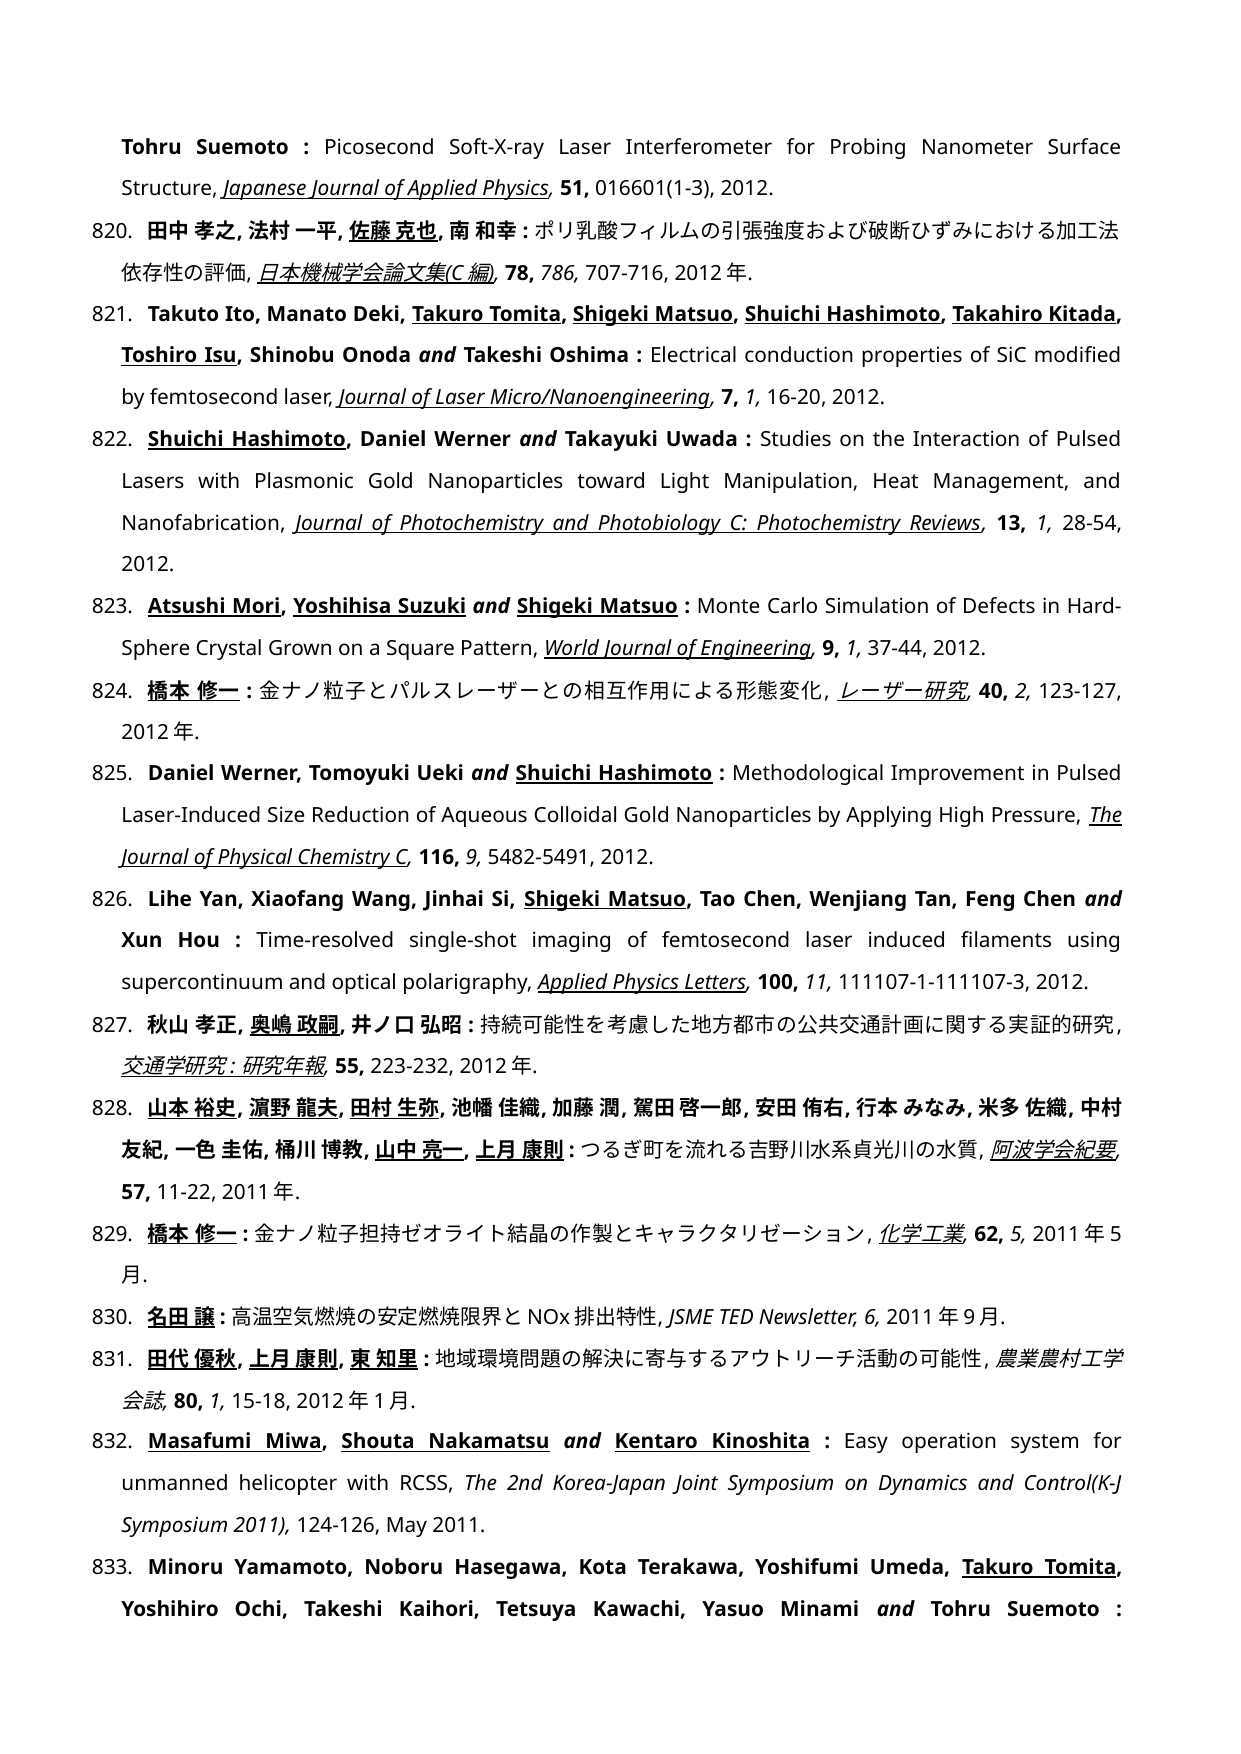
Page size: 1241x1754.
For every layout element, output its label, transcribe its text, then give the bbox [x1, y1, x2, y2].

list Atsushi Mori, Yoshihisa Suzuki and Shigeki Matsuo : Monte Carlo Simulation of Defects in Hard-Sphere Crystal Grown on a Square Pattern, World Journal of Engineering, 9, 1, 37-44, 2012. [92, 584, 1122, 668]
list 田代 優秋, 上月 康則, 東 知里 : 地域環境問題の解決に寄与するアウトリーチ活動の可能性, 農業農村工学会誌, 80, 1, 15-18, 2012年1月. [92, 1336, 1122, 1420]
list Daniel Werner, Tomoyuki Ueki and Shuichi Hashimoto : Methodological Improvement in Pulsed Laser-Induced Size Reduction of Aqueous Colloidal Gold Nanoparticles by Applying High Pressure, The Journal of Physical Chemistry C, 116, 9, 5482-5491, 2012. [92, 752, 1122, 877]
list 秋山 孝正, 奥嶋 政嗣, 井ノ口 弘昭 : 持続可能性を考慮した地方都市の公共交通計画に関する実証的研究, 交通学研究 : 研究年報, 55, 223-232, 2012年. [92, 1002, 1122, 1086]
list 橋本 修一 : 金ナノ粒子担持ゼオライト結晶の作製とキャラクタリゼーション, 化学工業, 62, 5, 2011年5月. [92, 1211, 1122, 1295]
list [92, 125, 1122, 209]
list 名田 譲 : 高温空気燃焼の安定燃焼限界とNOx排出特性, JSME TED Newsletter, 6, 2011年9月. [92, 1295, 1122, 1336]
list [92, 1545, 1122, 1629]
list Masafumi Miwa, Shouta Nakamatsu and Kentaro Kinoshita : Easy operation system for unmanned helicopter with RCSS, The 2nd Korea-Japan Joint Symposium on Dynamics and Control(K-J Symposium 2011), 124-126, May 2011. [92, 1420, 1122, 1545]
list Lihe Yan, Xiaofang Wang, Jinhai Si, Shigeki Matsuo, Tao Chen, Wenjiang Tan, Feng Chen and Xun Hou : Time-resolved single-shot imaging of femtosecond laser induced filaments using supercontinuum and optical polarigraphy, Applied Physics Letters, 100, 11, 111107-1-111107-3, 2012. [92, 877, 1122, 1002]
list 田中 孝之, 法村 一平, 佐藤 克也, 南 和幸 : ポリ乳酸フィルムの引張強度および破断ひずみにおける加工法依存性の評価, 日本機械学会論文集(C編), 78, 786, 707-716, 2012年. [92, 209, 1122, 292]
list 橋本 修一 : 金ナノ粒子とパルスレーザーとの相互作用による形態変化, レーザー研究, 40, 2, 123-127, 2012年. [92, 668, 1122, 752]
list Takuto Ito, Manato Deki, Takuro Tomita, Shigeki Matsuo, Shuichi Hashimoto, Takahiro Kitada, Toshiro Isu, Shinobu Onoda and Takeshi Oshima : Electrical conduction properties of SiC modified by femtosecond laser, Journal of Laser Micro/Nanoengineering, 7, 1, 16-20, 2012. [92, 292, 1122, 417]
list 山本 裕史, 濵野 龍夫, 田村 生弥, 池幡 佳織, 加藤 潤, 駕田 啓一郎, 安田 侑右, 行本 みなみ, 米多 佐織, 中村 友紀, 一色 圭佑, 桶川 博教, 山中 亮一, 上月 康則 : つるぎ町を流れる吉野川水系貞光川の水質, 阿波学会紀要, 57, 11-22, 2011年. [92, 1086, 1122, 1211]
list Shuichi Hashimoto, Daniel Werner and Takayuki Uwada : Studies on the Interaction of Pulsed Lasers with Plasmonic Gold Nanoparticles toward Light Manipulation, Heat Management, and Nanofabrication, Journal of Photochemistry and Photobiology C: Photochemistry Reviews, 13, 1, 28-54, 2012. [92, 417, 1122, 584]
